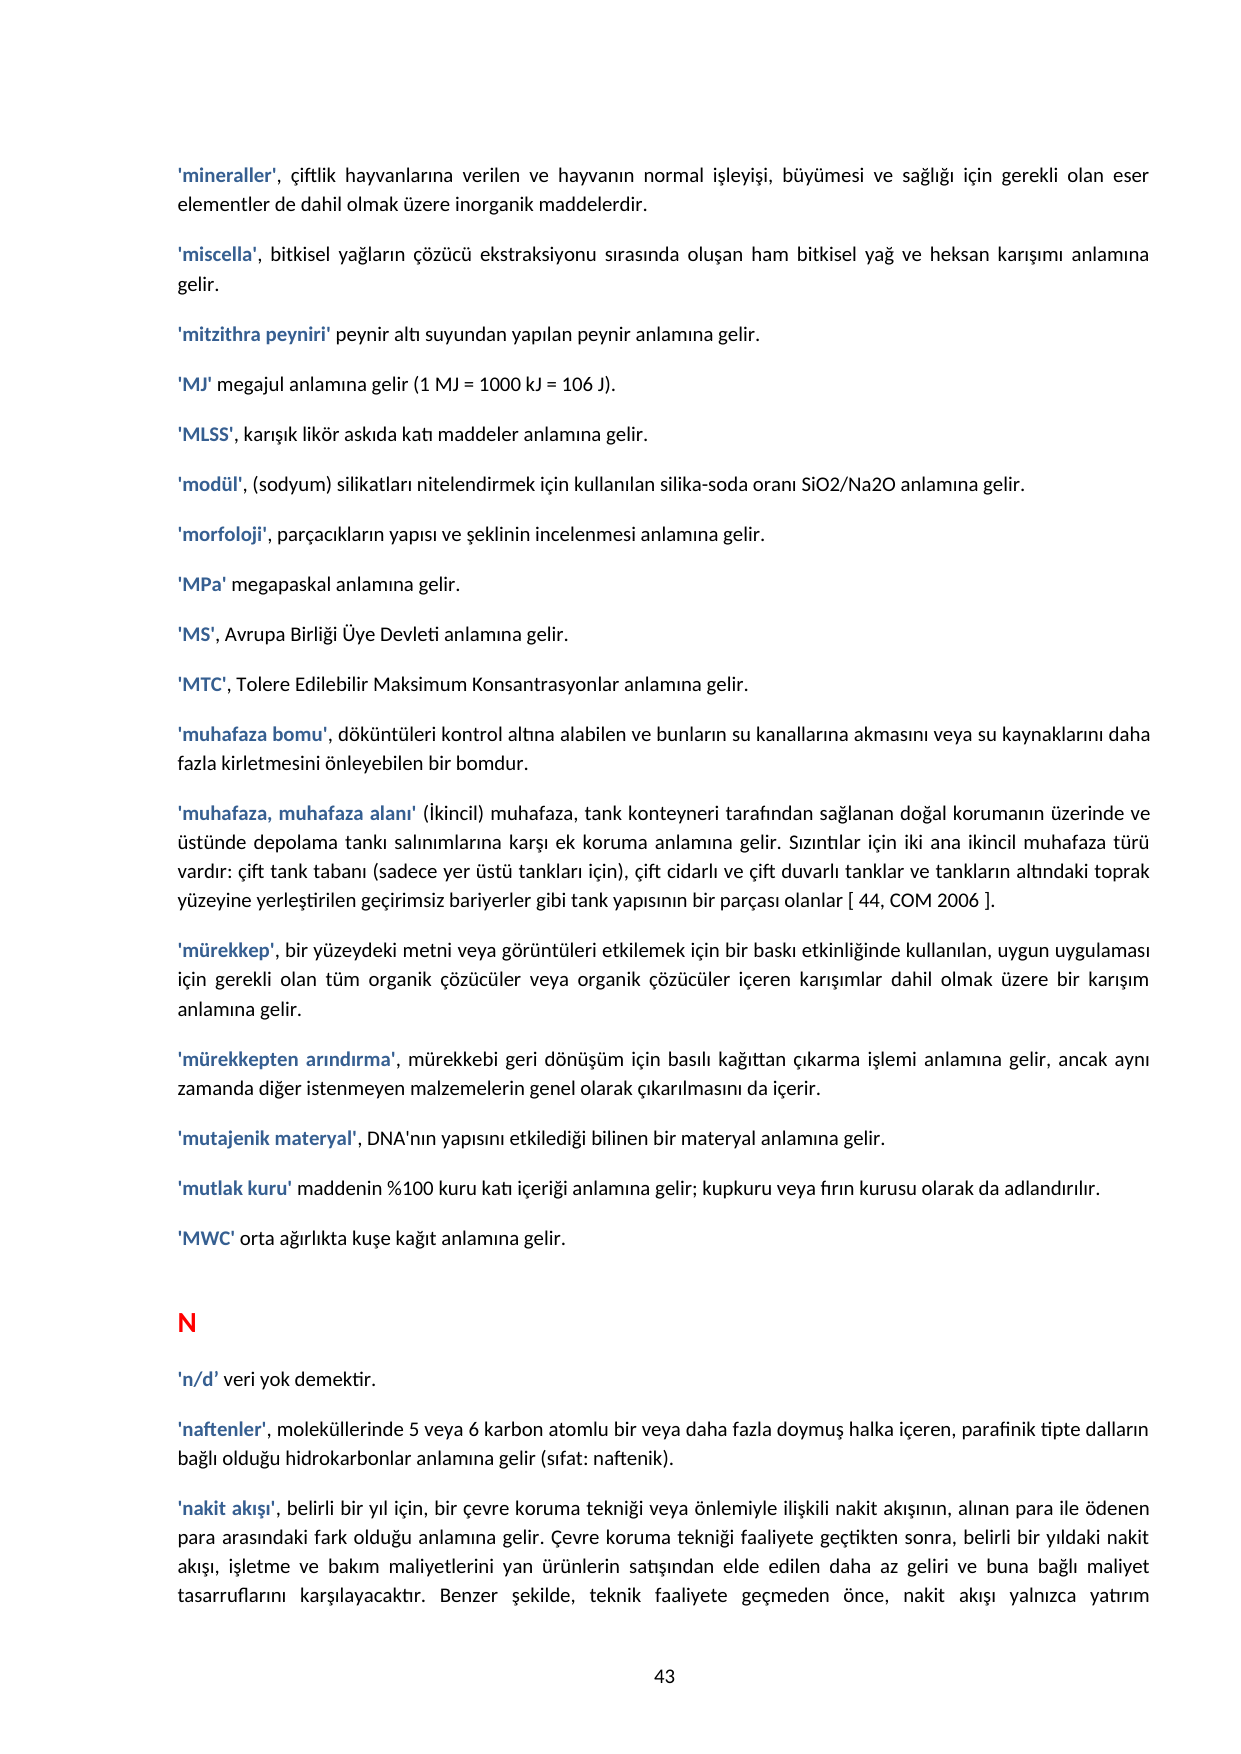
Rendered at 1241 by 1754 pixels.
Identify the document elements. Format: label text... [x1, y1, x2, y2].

text 'morfoloji', parçacıkların yapısı ve şeklinin incelenmesi anlamına gelir. [177, 521, 1152, 546]
text 'mutajenik materyal', DNA'nın yapısını etkilediği bilinen bir materyal anlamına gelir. [177, 1125, 1152, 1150]
text 'MLSS', karışık likör askıda katı maddeler anlamına gelir. [177, 421, 1152, 446]
text 'muhafaza bomu', döküntüleri kontrol altına alabilen ve bunların su kanallarına akmasını veya su kaynaklarını daha fazla kirletmesini önleyebilen bir bomdur. [177, 721, 1152, 775]
text 'mitzithra peyniri' peynir altı suyundan yapılan peynir anlamına gelir. [177, 321, 1152, 346]
text 'mineraller', çiftlik hayvanlarına verilen ve hayvanın normal işleyişi, büyümesi ve sağlığı için gerekli olan eser elementler de dahil olmak üzere inorganik maddelerdir. [177, 162, 1152, 217]
text 'MTC', Tolere Edilebilir Maksimum Konsantrasyonlar anlamına gelir. [177, 671, 1152, 696]
text 'miscella', bitkisel yağların çözücü ekstraksiyonu sırasında oluşan ham bitkisel yağ ve heksan karışımı anlamına gelir. [177, 242, 1152, 296]
text 'mutlak kuru' maddenin %100 kuru katı içeriği anlamına gelir; kupkuru veya fırın kurusu olarak da adlandırılır. [177, 1175, 1152, 1200]
text 'MWC' orta ağırlıkta kuşe kağıt anlamına gelir. [177, 1225, 1152, 1250]
text 'n/d’ veri yok demektir. [177, 1366, 1152, 1391]
text N [177, 1304, 1152, 1340]
text 'modül', (sodyum) silikatları nitelendirmek için kullanılan silika-soda oranı SiO2/Na2O anlamına gelir. [177, 471, 1152, 496]
text 'naftenler', moleküllerinde 5 veya 6 karbon atomlu bir veya daha fazla doymuş halka içeren, parafinik tipte dalların bağlı olduğu hidrokarbonlar anlamına gelir (sıfat: naftenik). [177, 1416, 1152, 1471]
text 'mürekkep', bir yüzeydeki metni veya görüntüleri etkilemek için bir baskı etkinliğinde kullanılan, uygun uygulaması için gerekli olan tüm organik çözücüler veya organik çözücüler içeren karışımlar dahil olmak üzere bir karışım anlamına gelir. [177, 937, 1152, 1021]
text 'mürekkepten arındırma', mürekkebi geri dönüşüm için basılı kağıttan çıkarma işlemi anlamına gelir, ancak aynı zamanda diğer istenmeyen malzemelerin genel olarak çıkarılmasını da içerir. [177, 1046, 1152, 1100]
text 'muhafaza, muhafaza alanı' (İkincil) muhafaza, tank konteyneri tarafından sağlanan doğal korumanın üzerinde ve üstünde depolama tankı salınımlarına karşı ek koruma anlamına gelir. Sızıntılar için iki ana ikincil muhafaza türü vardır: çift tank tabanı (sadece yer üstü tankları için), çift cidarlı ve çift duvarlı tanklar ve tankların altındaki toprak yüzeyine yerleştirilen geçirimsiz bariyerler gibi tank yapısının bir parçası olanlar [ 44, COM 2006 ]. [177, 800, 1152, 913]
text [177, 1495, 1152, 1608]
text 'MJ' megajul anlamına gelir (1 MJ = 1000 kJ = 106 J). [177, 371, 1152, 396]
text 'MS', Avrupa Birliği Üye Devleti anlamına gelir. [177, 621, 1152, 646]
text 'MPa' megapaskal anlamına gelir. [177, 571, 1152, 596]
